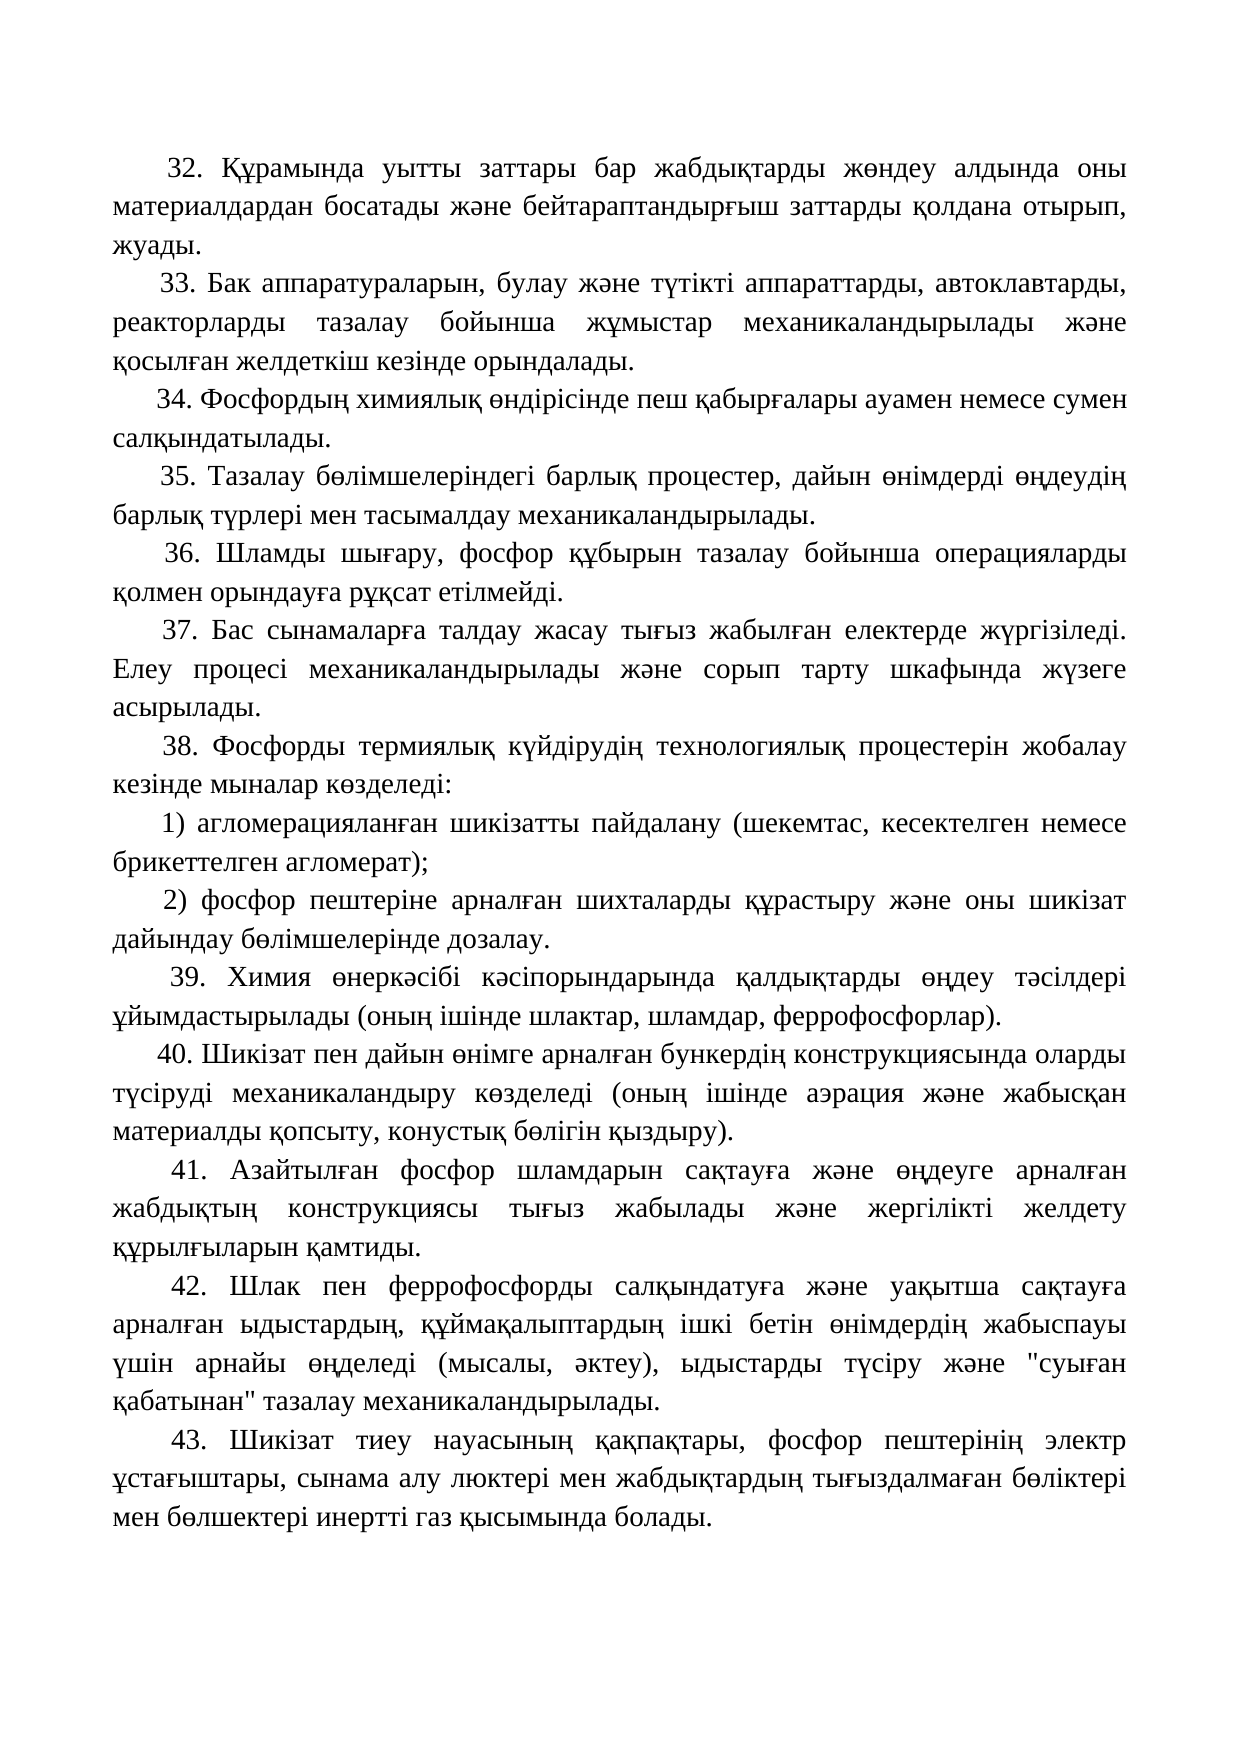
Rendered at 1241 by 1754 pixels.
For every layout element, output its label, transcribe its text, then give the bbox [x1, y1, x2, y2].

text 42. Шлак пен феррофосфорды салқындатуға және уақытша сақтауға арналған ыдыстардың, құймақалыптардың ішкі бетін өнімдердің жабыспауы үшін арнайы өңделеді (мысалы, әктеу), ыдыстарды түсіру және "суыған қабатынан" тазалау механикаландырылады. [112, 1268, 1128, 1417]
text 39. Химия өнеркәсібі кәсіпорындарында қалдықтарды өңдеу тәсілдері ұйымдастырылады (оның ішінде шлактар, шламдар, феррофосфорлар). [112, 959, 1128, 1031]
text 38. Фосфорды термиялық күйдірудің технологиялық процестерін жобалау кезінде мыналар көзделеді: [112, 728, 1128, 800]
text 41. Азайтылған фосфор шламдарын сақтауға және өңдеуге арналған жабдықтың конструкциясы тығыз жабылады және жергілікті желдету құрылғыларын қамтиды. [112, 1152, 1128, 1263]
text 37. Бас сынамаларға талдау жасау тығыз жабылған електерде жүргізіледі. Елеу процесі механикаландырылады және сорып тарту шкафында жүзеге асырылады. [112, 612, 1128, 723]
text 33. Бак аппаратураларын, булау және түтікті аппараттарды, автоклавтарды, реакторларды тазалау бойынша жұмыстар механикаландырылады және қосылған желдеткіш кезінде орындалады. [112, 266, 1128, 376]
text 32. Құрамында уытты заттары бар жабдықтарды жөндеу алдында оны материалдардан босатады және бейтараптандырғыш заттарды қолдана отырып, жуады. [112, 150, 1128, 261]
text 40. Шикізат пен дайын өнімге арналған бункердің конструкциясында оларды түсіруді механикаландыру көзделеді (оның ішінде аэрация және жабысқан материалды қопсыту, конустық бөлігін қыздыру). [112, 1036, 1128, 1147]
text 1) агломерацияланған шикізатты пайдалану (шекемтас, кесектелген немесе брикеттелген агломерат); [112, 805, 1128, 877]
text 2) фосфор пештеріне арналған шихталарды құрастыру және оны шикізат дайындау бөлімшелерінде дозалау. [112, 882, 1128, 954]
text 35. Тазалау бөлімшелеріндегі барлық процестер, дайын өнімдерді өңдеудің барлық түрлері мен тасымалдау механикаландырылады. [112, 458, 1128, 530]
text 43. Шикізат тиеу науасының қақпақтары, фосфор пештерінің электр ұстағыштары, сынама алу люктері мен жабдықтардың тығыздалмаған бөліктері мен бөлшектері инертті газ қысымында болады. [112, 1422, 1128, 1532]
text 36. Шламды шығару, фосфор құбырын тазалау бойынша операцияларды қолмен орындауға рұқсат етілмейді. [112, 535, 1128, 607]
text 34. Фосфордың химиялық өндірісінде пеш қабырғалары ауамен немесе сумен салқындатылады. [112, 381, 1128, 453]
